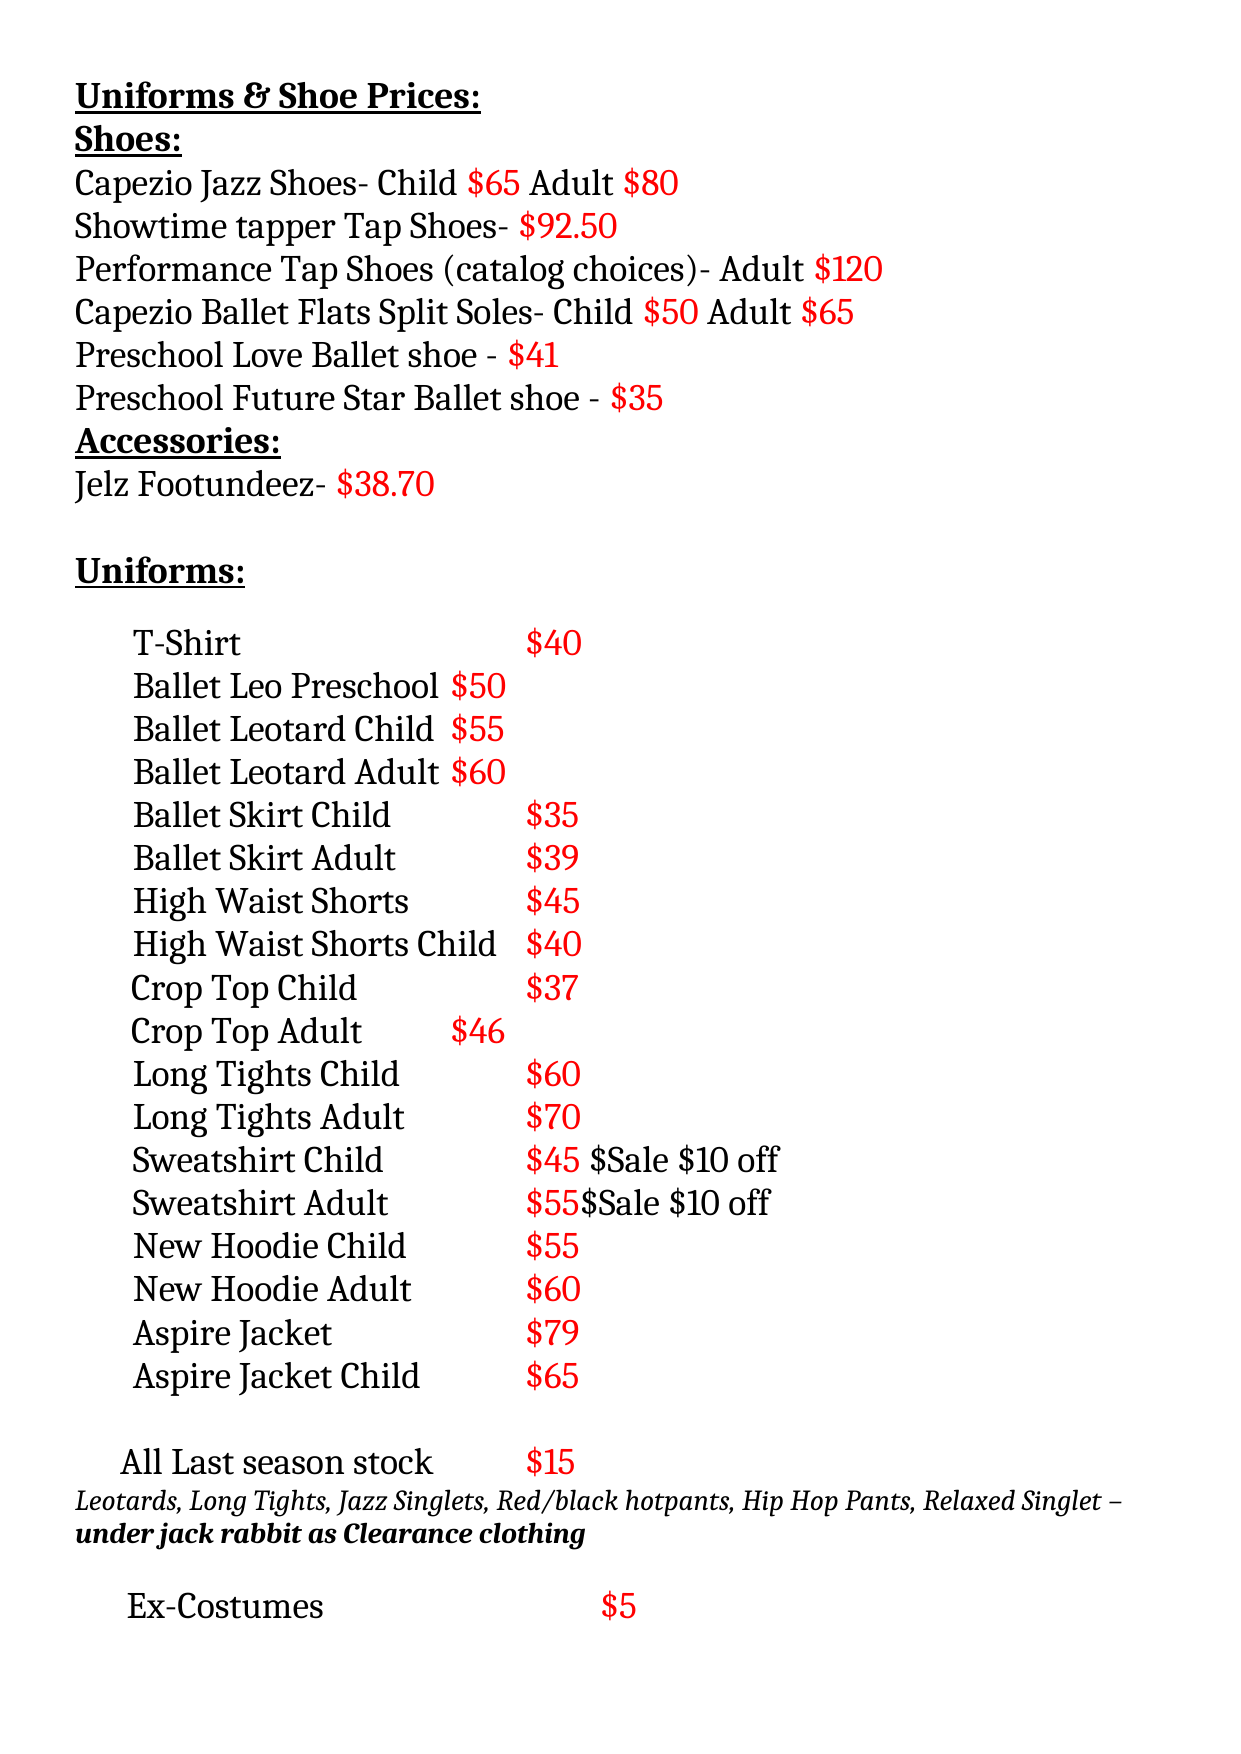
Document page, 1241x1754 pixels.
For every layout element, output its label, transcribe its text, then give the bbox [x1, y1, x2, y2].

text New Hoodie Child $55 [75, 1225, 1165, 1268]
text T-Shirt $40 [75, 621, 1165, 664]
text Aspire Jacket Child $65 [75, 1354, 1165, 1397]
text Ballet Leotard Adult $60 [75, 751, 1165, 794]
text Sweatshirt Child $45 $Sale $10 off [75, 1139, 1165, 1182]
text Preschool Future Star Ballet shoe - $35 [75, 377, 1165, 420]
text Capezio Jazz Shoes- Child $65 Adult $80 [75, 161, 1165, 204]
text Long Tights Adult $70 [75, 1096, 1165, 1139]
text Accessories: [75, 420, 1165, 463]
text All Last season stock $15 [75, 1441, 1165, 1484]
text Crop Top Adult $46 [90, 1009, 1165, 1052]
text Ballet Skirt Adult $39 [75, 837, 1165, 880]
text Leotards, Long Tights, Jazz Singlets, Red/black hotpants, Hip Hop Pants, Relaxed Singlet – under jack rabbit as Clearance clothing [75, 1484, 1165, 1551]
text Preschool Love Ballet shoe - $41 [75, 334, 1165, 377]
text Jelz Footundeez- $38.70 [75, 463, 1165, 506]
text Uniforms & Shoe Prices: [75, 75, 1165, 118]
text Capezio Ballet Flats Split Soles- Child $50 Adult $65 [75, 291, 1165, 334]
text Crop Top Child $37 [90, 966, 1165, 1009]
text High Waist Shorts $45 [75, 880, 1165, 923]
text Ex-Costumes $5 [75, 1584, 1165, 1627]
text Performance Tap Shoes (catalog choices)- Adult $120 [75, 247, 1165, 291]
text Long Tights Child $60 [75, 1052, 1165, 1096]
text New Hoodie Adult $60 [75, 1268, 1165, 1311]
text Ballet Leotard Child $55 [75, 707, 1165, 751]
text Shoes: [75, 118, 1165, 161]
text Ballet Leo Preschool $50 [75, 664, 1165, 707]
text Sweatshirt Adult $55$Sale $10 off [75, 1182, 1165, 1225]
text Aspire Jacket $79 [75, 1311, 1165, 1354]
text High Waist Shorts Child $40 [75, 923, 1165, 966]
text Showtime tapper Tap Shoes- $92.50 [75, 204, 1165, 247]
text Ballet Skirt Child $35 [75, 794, 1165, 837]
text Uniforms: [75, 549, 1165, 592]
